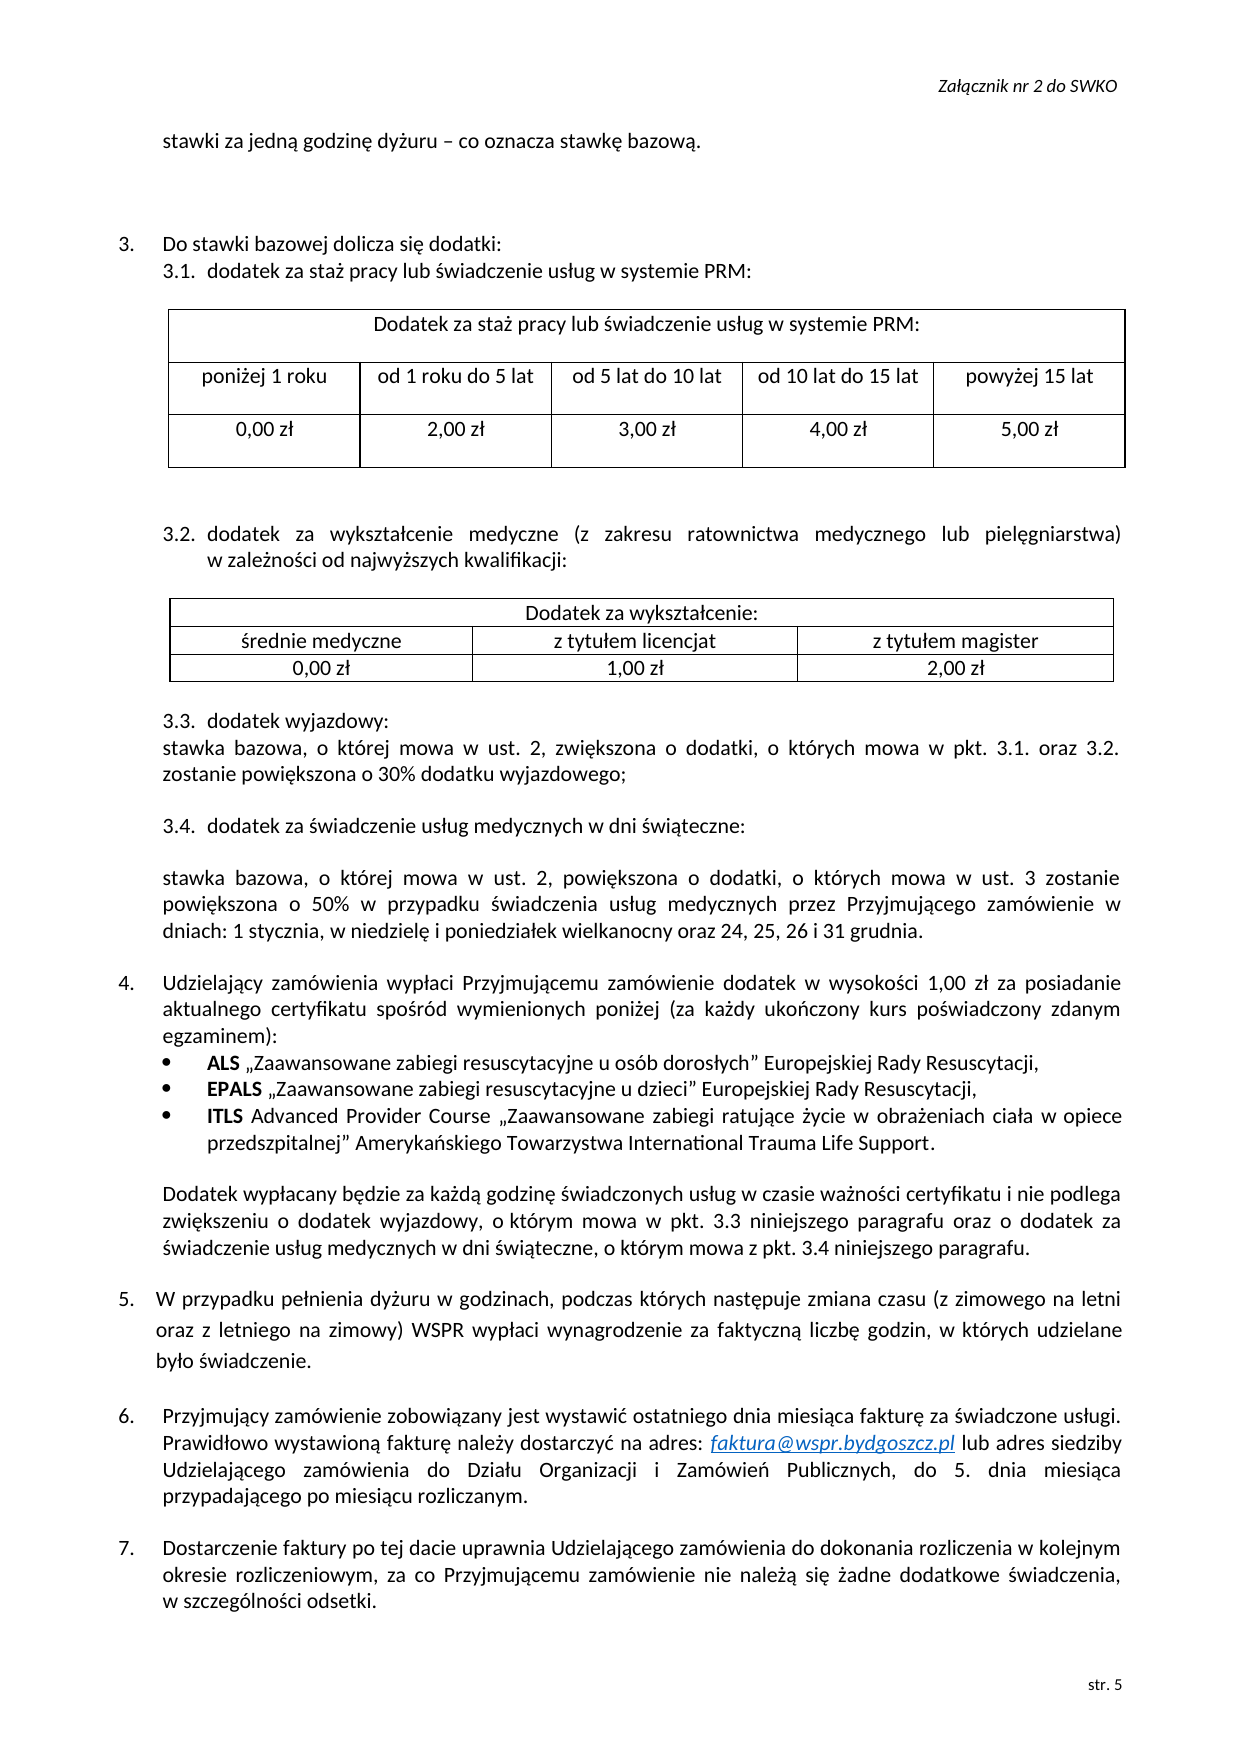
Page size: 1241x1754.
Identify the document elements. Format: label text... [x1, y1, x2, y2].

list dodatek za wykształcenie medyczne (z zakresu ratownictwa medycznego lub pielęgniarstwa) w zależności od najwyższych kwalifikacji: [162, 520, 1122, 573]
list stawka bazowa, o której mowa w ust. 2, powiększona o dodatki, o których mowa w ust. 3 zostanie powiększona o 50% w przypadku świadczenia usług medycznych przez Przyjmującego zamówienie w dniach: 1 stycznia, w niedzielę i poniedziałek wielkanocny oraz 24, 25, 26 i 31 grudnia. [162, 864, 1122, 944]
list dodatek za świadczenie usług medycznych w dni świąteczne: [162, 812, 1122, 839]
table_cell 4,00 zł [743, 415, 933, 467]
table_cell średnie medyczne [171, 627, 472, 653]
text stawki za jedną godzinę dyżuru – co oznacza stawkę bazową. [162, 127, 1122, 154]
table_cell 0,00 zł [171, 655, 472, 681]
table_cell 2,00 zł [361, 415, 551, 467]
list Udzielający zamówienia wypłaci Przyjmującemu zamówienie dodatek w wysokości 1,00 zł za posiadanie aktualnego certyfikatu spośród wymienionych poniżej (za każdy ukończony kurs poświadczony zdanym egzaminem): [118, 969, 1122, 1049]
table_cell z tytułem magister [798, 627, 1113, 653]
table_cell 0,00 zł [169, 415, 359, 467]
list dodatek wyjazdowy: [162, 707, 1122, 734]
table_header Dodatek za staż pracy lub świadczenie usług w systemie PRM: [169, 310, 1124, 362]
list Dostarczenie faktury po tej dacie uprawnia Udzielającego zamówienia do dokonania rozliczenia w kolejnym okresie rozliczeniowym, za co Przyjmującemu zamówienie nie należą się żadne dodatkowe świadczenia, w szczególności odsetki. [118, 1534, 1122, 1614]
table_cell powyżej 15 lat [934, 363, 1124, 414]
list dodatek za staż pracy lub świadczenie usług w systemie PRM: [162, 257, 1122, 284]
list Dodatek wypłacany będzie za każdą godzinę świadczonych usług w czasie ważności certyfikatu i nie podlega zwiększeniu o dodatek wyjazdowy, o którym mowa w pkt. 3.3 niniejszego paragrafu oraz o dodatek za świadczenie usług medycznych w dni świąteczne, o którym mowa z pkt. 3.4 niniejszego paragrafu. [162, 1181, 1122, 1261]
list Przyjmujący zamówienie zobowiązany jest wystawić ostatniego dnia miesiąca fakturę za świadczone usługi. Prawidłowo wystawioną fakturę należy dostarczyć na adres: faktura@wspr.bydgoszcz.pl lub adres siedziby Udzielającego zamówienia do Działu Organizacji i Zamówień Publicznych, do 5. dnia miesiąca przypadającego po miesiącu rozliczanym. [118, 1402, 1122, 1509]
list ITLS Advanced Provider Course „Zaawansowane zabiegi ratujące życie w obrażeniach ciała w opiece przedszpitalnej” Amerykańskiego Towarzystwa International Trauma Life Support. [162, 1102, 1122, 1156]
table_cell od 5 lat do 10 lat [552, 363, 742, 414]
table_cell od 10 lat do 15 lat [743, 363, 933, 414]
table_cell poniżej 1 roku [169, 363, 359, 414]
table_cell z tytułem licencjat [473, 627, 797, 653]
table_cell 2,00 zł [798, 655, 1113, 681]
table_cell 3,00 zł [552, 415, 742, 467]
list EPALS „Zaawansowane zabiegi resuscytacyjne u dzieci” Europejskiej Rady Resuscytacji, [162, 1076, 1122, 1102]
table_header Dodatek za wykształcenie: [171, 599, 1113, 626]
text stawka bazowa, o której mowa w ust. 2, zwiększona o dodatki, o których mowa w pkt. 3.1. oraz 3.2. zostanie powiększona o 30% dodatku wyjazdowego; [162, 734, 1122, 787]
list Do stawki bazowej dolicza się dodatki: [118, 231, 1122, 257]
table_cell od 1 roku do 5 lat [361, 363, 551, 414]
list W przypadku pełnienia dyżuru w godzinach, podczas których następuje zmiana czasu (z zimowego na letni oraz z letniego na zimowy) WSPR wypłaci wynagrodzenie za faktyczną liczbę godzin, w których udzielane było świadczenie. [118, 1286, 1122, 1373]
table_cell 1,00 zł [473, 655, 797, 681]
table_cell 5,00 zł [934, 415, 1124, 467]
list ALS „Zaawansowane zabiegi resuscytacyjne u osób dorosłych” Europejskiej Rady Resuscytacji, [162, 1049, 1122, 1076]
